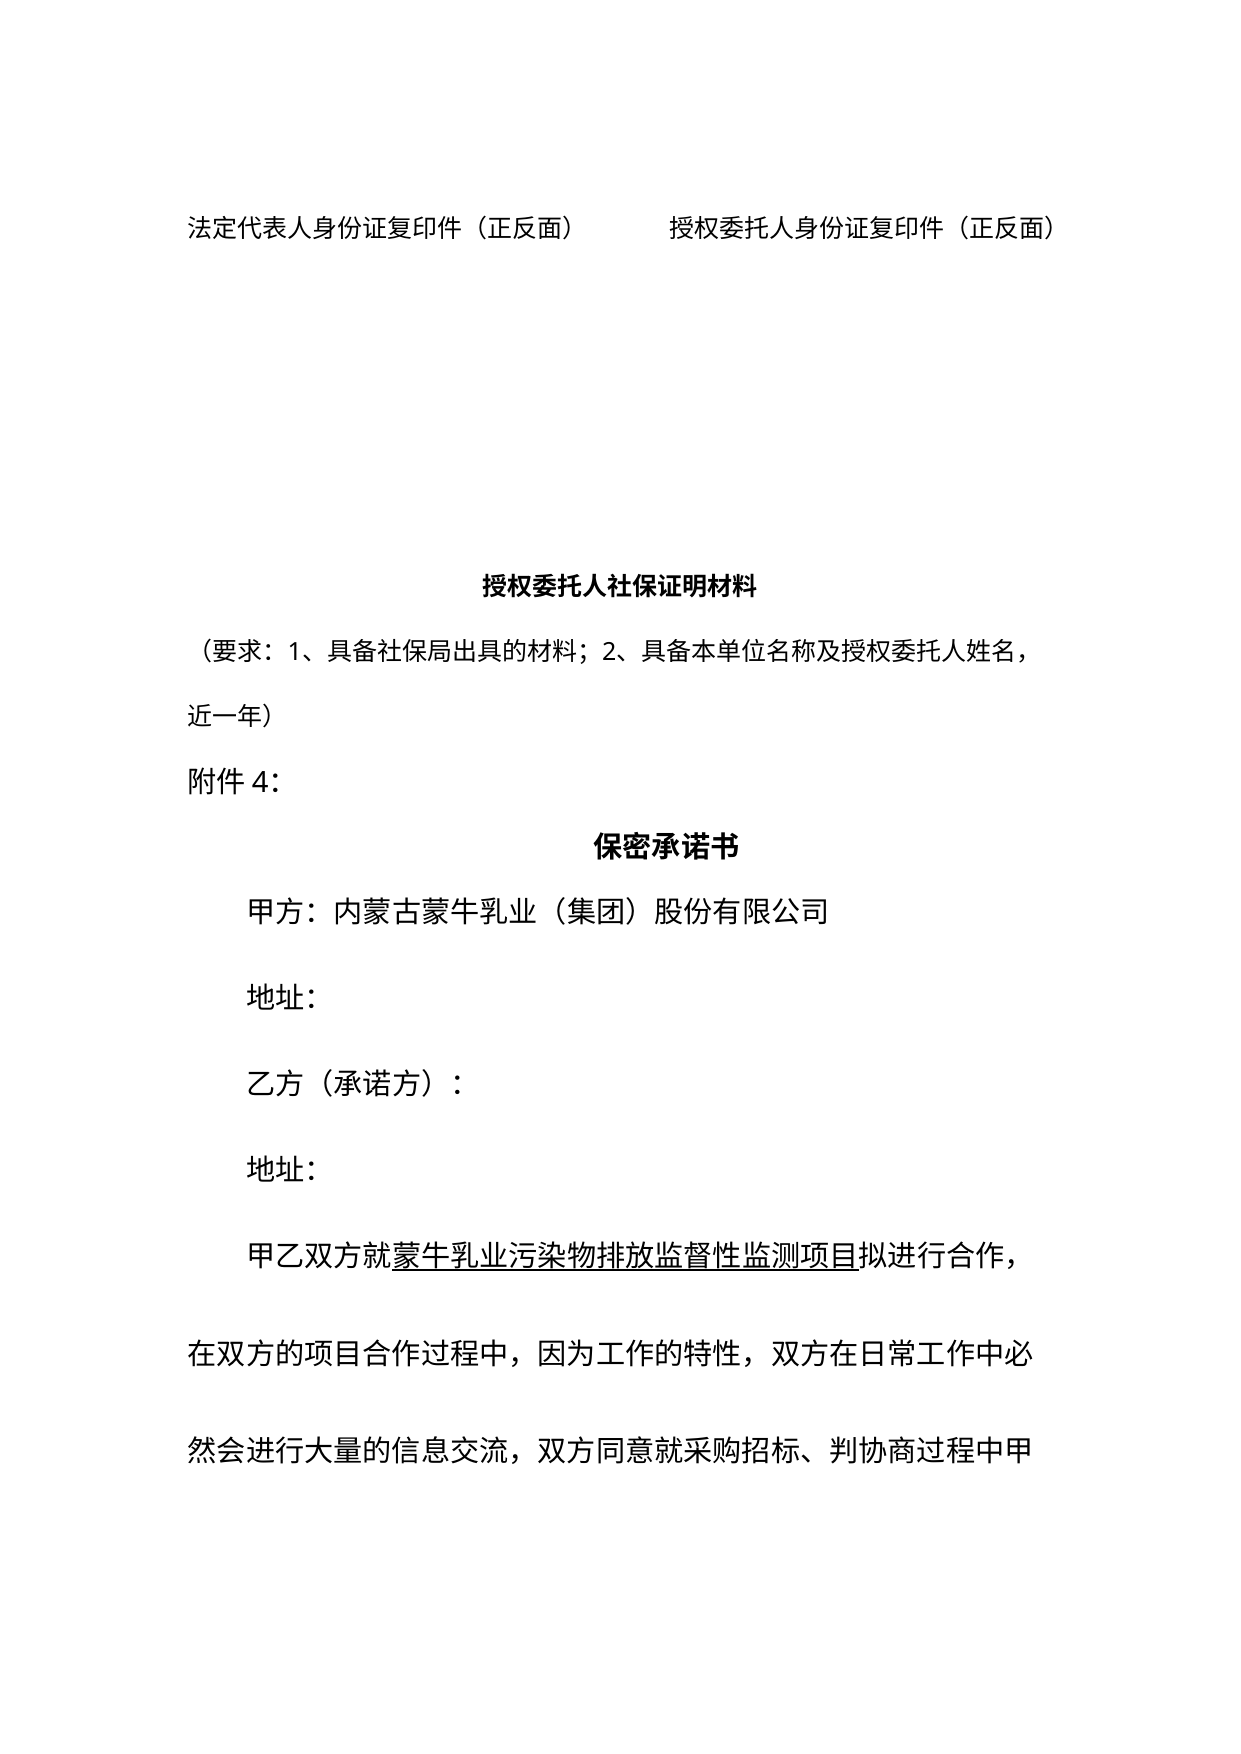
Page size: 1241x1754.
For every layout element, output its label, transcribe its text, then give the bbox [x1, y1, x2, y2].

text 地址： [187, 963, 1053, 1028]
table_header 法定代表人身份证复印件（正反面） [188, 195, 669, 259]
text （要求：1、具备社保局出具的材料；2、具备本单位名称及授权委托人姓名，近一年） [187, 617, 1053, 747]
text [187, 1222, 1053, 1482]
text 保密承诺书 [187, 812, 1053, 877]
text 甲方：内蒙古蒙牛乳业（集团）股份有限公司 [187, 877, 1053, 942]
text 授权委托人社保证明材料 [187, 552, 1053, 617]
text 乙方（承诺方）： [187, 1049, 1053, 1114]
text 地址： [187, 1135, 1053, 1200]
table_header 授权委托人身份证复印件（正反面） [669, 195, 1071, 259]
text 附件4： [187, 747, 1053, 812]
